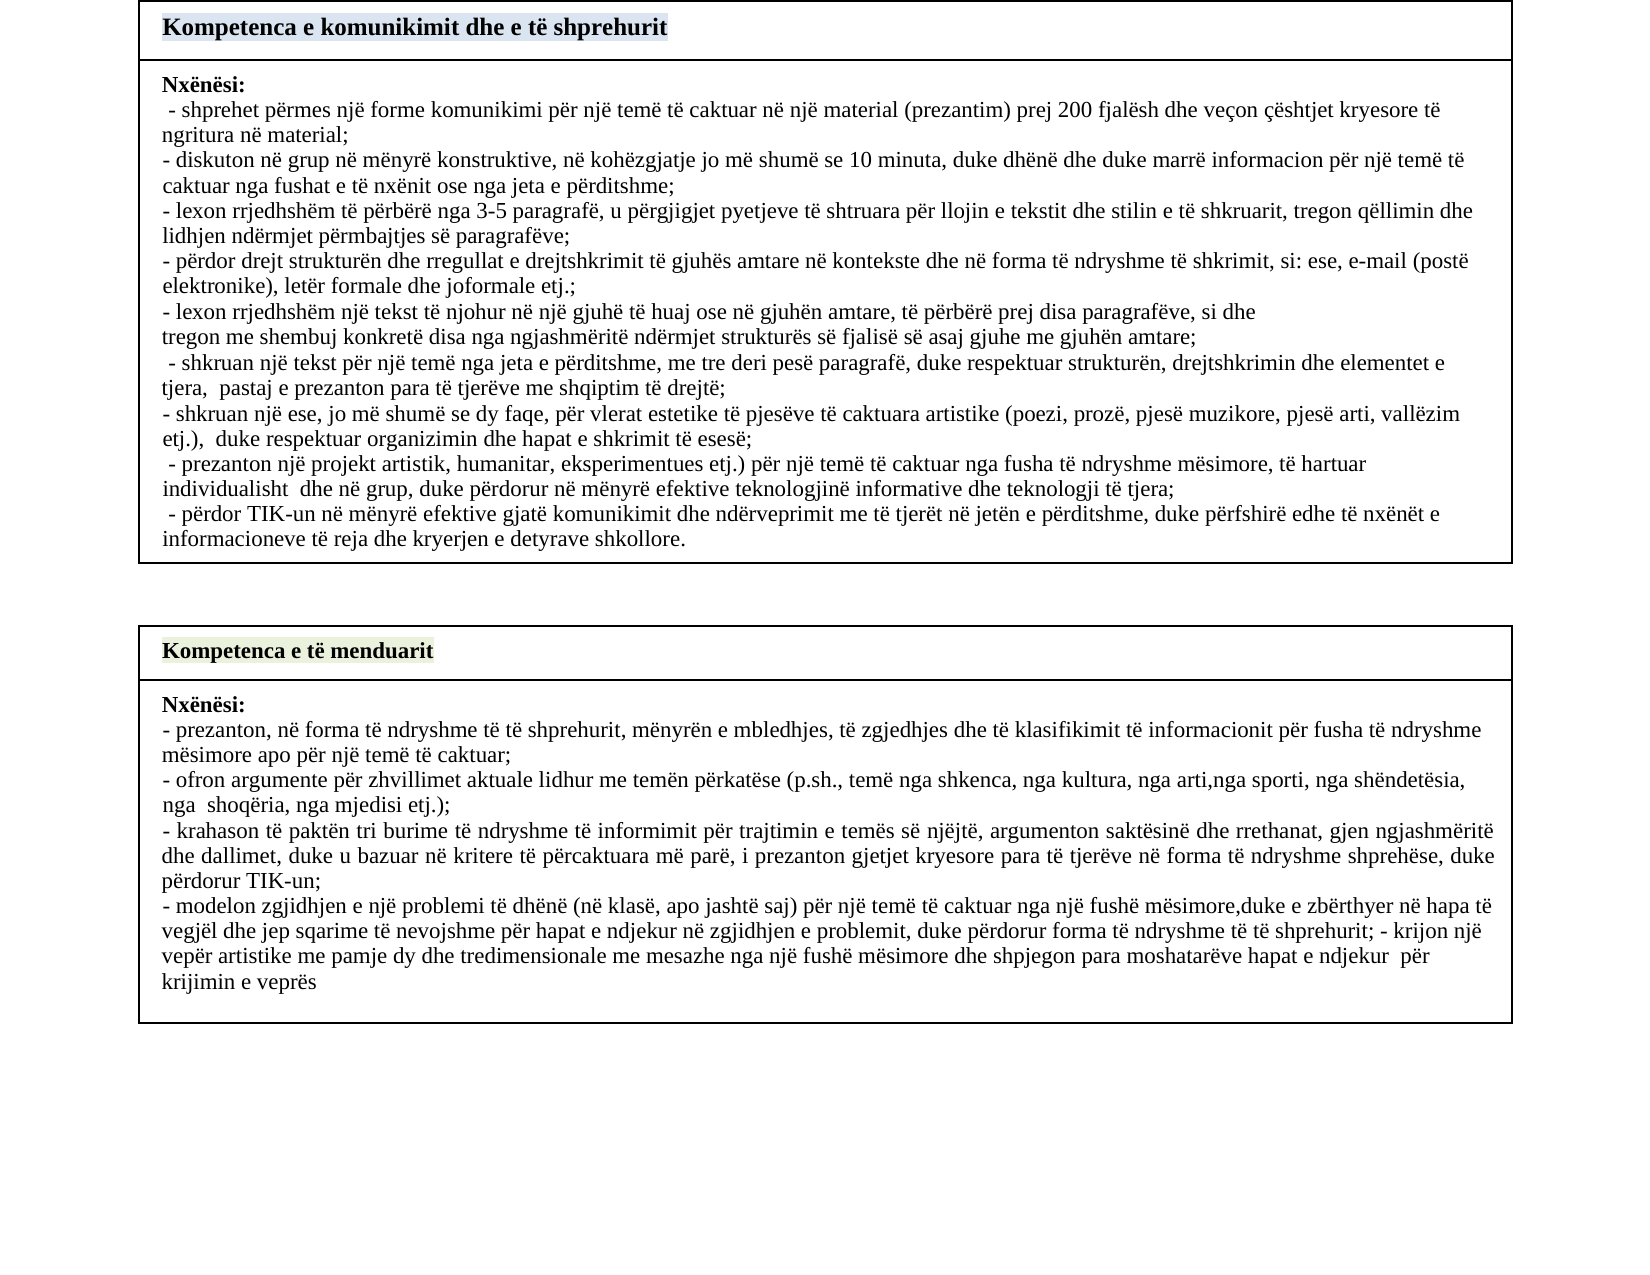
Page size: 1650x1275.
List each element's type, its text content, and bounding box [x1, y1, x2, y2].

table_header Kompetenca e të menduarit [140, 627, 1511, 678]
table_cell Nxënësi: - shprehet përmes një forme komunikimi për një temë të caktuar në një material (prezantim) prej 200 fjalësh dhe veçon çështjet kryesore të ngritura në material; - diskuton në grup në mënyrë konstruktive, në kohëzgjatje jo më shumë se 10 minuta, duke dhënë dhe duke marrë informacion për një temë të caktuar nga fushat e të nxënit ose nga jeta e përditshme; - lexon rrjedhshëm të përbërë nga 3-5 paragrafë, u përgjigjet pyetjeve të shtruara për llojin e tekstit dhe stilin e të shkruarit, tregon qëllimin dhe lidhjen ndërmjet përmbajtjes së paragrafëve; - përdor drejt strukturën dhe rregullat e drejtshkrimit të gjuhës amtare në kontekste dhe në forma të ndryshme të shkrimit, si: ese, e-mail (postë elektronike), letër formale dhe joformale etj.; - lexon rrjedhshëm një tekst të njohur në një gjuhë të huaj ose në gjuhën amtare, të përbërë prej disa paragrafëve, si dhe tregon me shembuj konkretë disa nga ngjashmëritë ndërmjet strukturës së fjalisë së asaj gjuhe me gjuhën amtare; - shkruan një tekst për një temë nga jeta e përditshme, me tre deri pesë paragrafë, duke respektuar strukturën, drejtshkrimin dhe elementet e tjera, pastaj e prezanton para të tjerëve me shqiptim të drejtë; - shkruan një ese, jo më shumë se dy faqe, për vlerat estetike të pjesëve të caktuara artistike (poezi, prozë, pjesë muzikore, pjesë arti, vallëzim etj.), duke respektuar organizimin dhe hapat e shkrimit të esesë; - prezanton një projekt artistik, humanitar, eksperimentues etj.) për një temë të caktuar nga fusha të ndryshme mësimore, të hartuar individualisht dhe në grup, duke përdorur në mënyrë efektive teknologjinë informative dhe teknologji të tjera; - përdor TIK-un në mënyrë efektive gjatë komunikimit dhe ndërveprimit me të tjerët në jetën e përditshme, duke përfshirë edhe të nxënët e informacioneve të reja dhe kryerjen e detyrave shkollore. [140, 61, 1511, 562]
table_cell Nxënësi: - prezanton, në forma të ndryshme të të shprehurit, mënyrën e mbledhjes, të zgjedhjes dhe të klasifikimit të informacionit për fusha të ndryshme mësimore apo për një temë të caktuar; - ofron argumente për zhvillimet aktuale lidhur me temën përkatëse (p.sh., temë nga shkenca, nga kultura, nga arti,nga sporti, nga shëndetësia, nga shoqëria, nga mjedisi etj.); - krahason të paktën tri burime të ndryshme të informimit për trajtimin e temës së njëjtë, argumenton saktësinë dhe rrethanat, gjen ngjashmëritë dhe dallimet, duke u bazuar në kritere të përcaktuara më parë, i prezanton gjetjet kryesore para të tjerëve në forma të ndryshme shprehëse, duke përdorur TIK-un; - modelon zgjidhjen e një problemi të dhënë (në klasë, apo jashtë saj) për një temë të caktuar nga një fushë mësimore,duke e zbërthyer në hapa të vegjël dhe jep sqarime të nevojshme për hapat e ndjekur në zgjidhjen e problemit, duke përdorur forma të ndryshme të të shprehurit; - krijon një vepër artistike me pamje dy dhe tredimensionale me mesazhe nga një fushë mësimore dhe shpjegon para moshatarëve hapat e ndjekur për krijimin e veprës [140, 681, 1511, 1022]
table_header Kompetenca e komunikimit dhe e të shprehurit [140, 2, 1511, 58]
